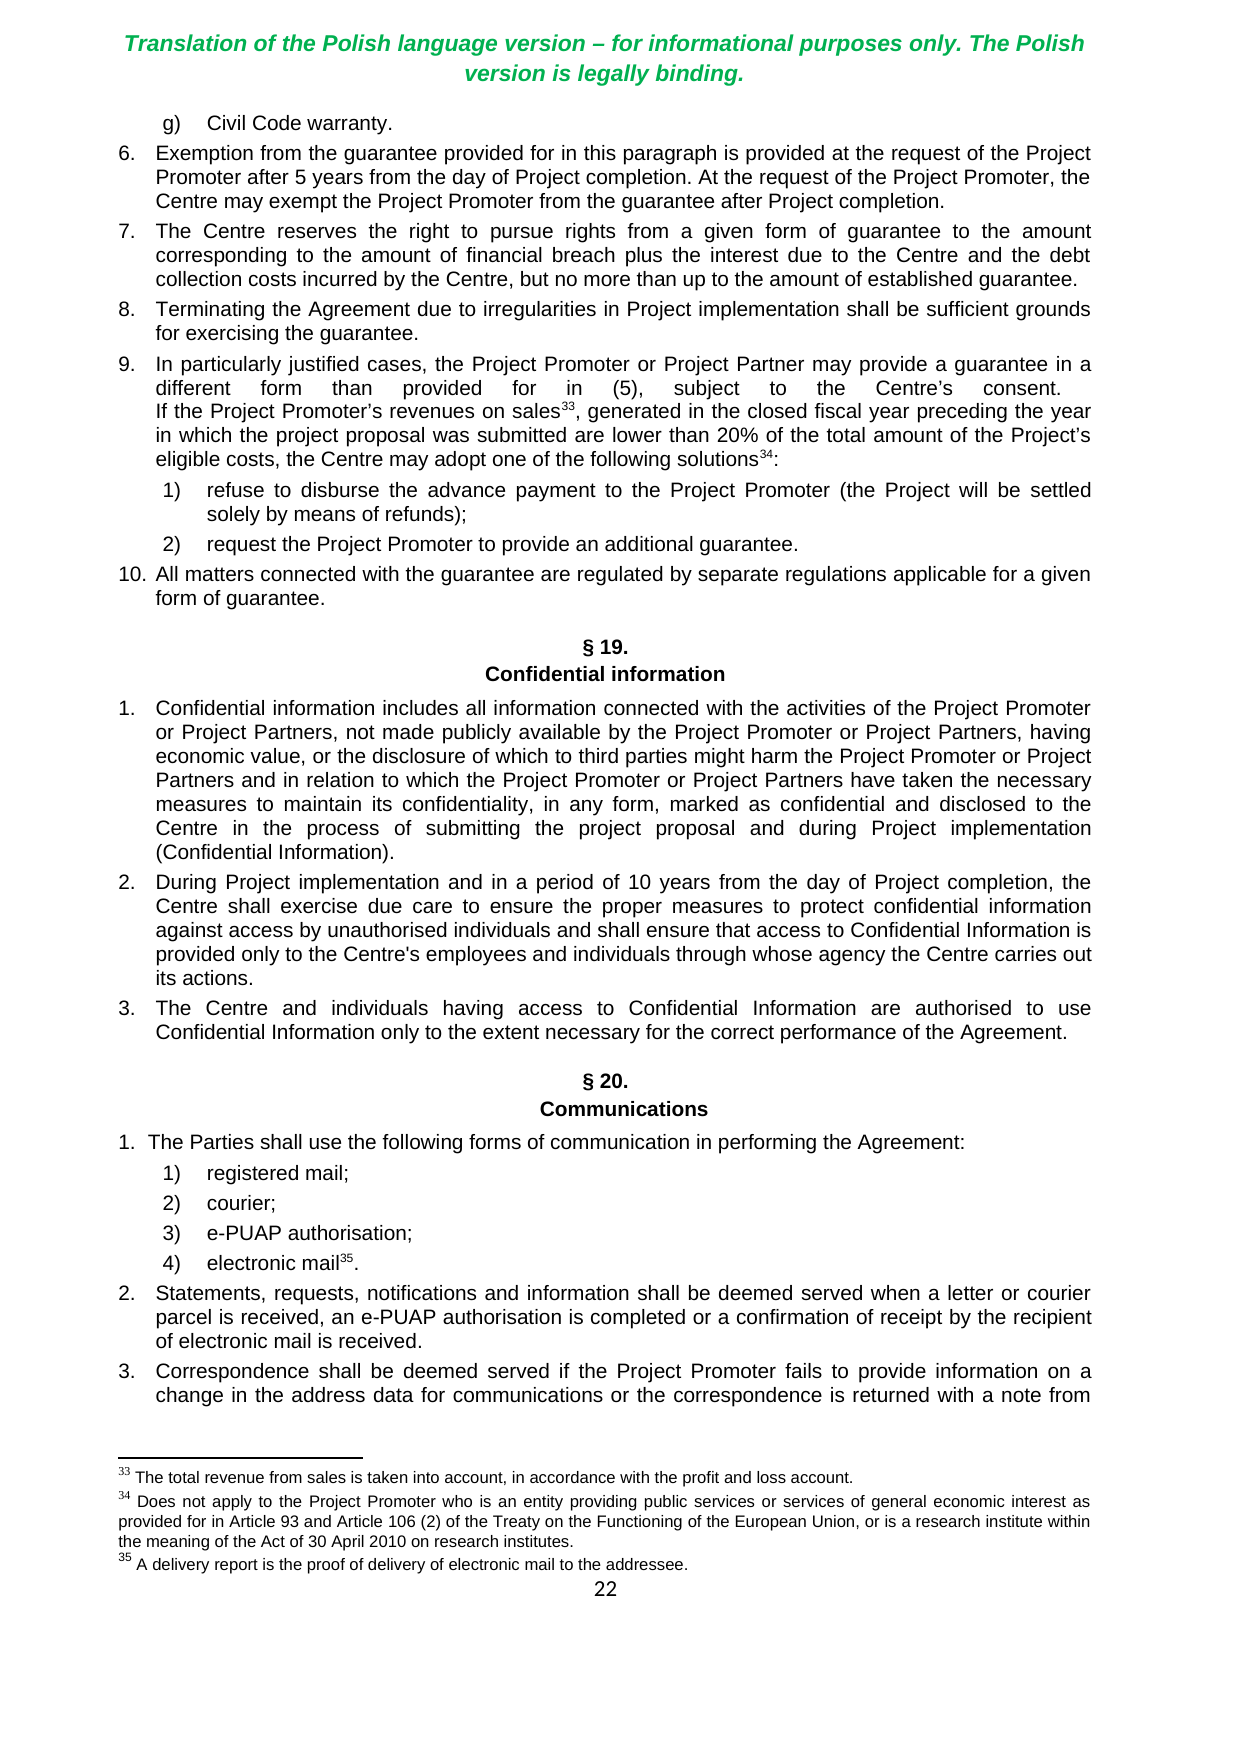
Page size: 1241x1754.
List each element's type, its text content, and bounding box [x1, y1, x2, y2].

list During Project implementation and in a period of 10 years from the day of Project completion, the Centre shall exercise due care to ensure the proper measures to protect confidential information against access by unauthorised individuals and shall ensure that access to Confidential Information is provided only to the Centre's employees and individuals through whose agency the Centre carries out its actions. [118, 870, 1093, 990]
list The Centre and individuals having access to Confidential Information are authorised to use Confidential Information only to the extent necessary for the correct performance of the Agreement. [118, 996, 1093, 1044]
list The Parties shall use the following forms of communication in performing the Agreement: [118, 1130, 1093, 1154]
list Statements, requests, notifications and information shall be deemed served when a letter or courier parcel is received, an e-PUAP authorisation is completed or a confirmation of receipt by the recipient of electronic mail is received. [118, 1281, 1093, 1353]
list Confidential information includes all information connected with the activities of the Project Promoter or Project Partners, not made publicly available by the Project Promoter or Project Partners, having economic value, or the disclosure of which to third parties might harm the Project Promoter or Project Partners and in relation to which the Project Promoter or Project Partners have taken the necessary measures to maintain its confidentiality, in any form, marked as confidential and disclosed to the Centre in the process of submitting the project proposal and during Project implementation (Confidential Information). [118, 696, 1093, 864]
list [118, 1359, 1093, 1407]
list refuse to disburse the advance payment to the Project Promoter (the Project will be settled solely by means of refunds); [162, 477, 1093, 525]
list registered mail; [162, 1160, 1093, 1184]
list Civil Code warranty. [162, 111, 1093, 135]
list All matters connected with the guarantee are regulated by separate regulations applicable for a given form of guarantee. [118, 562, 1093, 610]
list electronic mail. [162, 1251, 1093, 1275]
subtitle § 20. Communications [118, 1069, 1093, 1120]
list courier; [162, 1191, 1093, 1214]
list The Centre reserves the right to pursue rights from a given form of guarantee to the amount corresponding to the amount of financial breach plus the interest due to the Centre and the debt collection costs incurred by the Centre, but no more than up to the amount of established guarantee. [118, 219, 1093, 291]
list In particularly justified cases, the Project Promoter or Project Partner may provide a guarantee in a different form than provided for in (5), subject to the Centre’s consent. If the Project Promoter’s revenues on sales, generated in the closed fiscal year preceding the year in which the project proposal was submitted are lower than 20% of the total amount of the Project’s eligible costs, the Centre may adopt one of the following solutions: [118, 351, 1093, 471]
list Exemption from the guarantee provided for in this paragraph is provided at the request of the Project Promoter after 5 years from the day of Project completion. At the request of the Project Promoter, the Centre may exempt the Project Promoter from the guarantee after Project completion. [118, 141, 1093, 213]
list request the Project Promoter to provide an additional guarantee. [162, 532, 1093, 556]
list Terminating the Agreement due to irregularities in Project implementation shall be sufficient grounds for exercising the guarantee. [118, 297, 1093, 345]
subtitle § 19. Confidential information [118, 635, 1093, 686]
list e-PUAP authorisation; [162, 1221, 1093, 1245]
